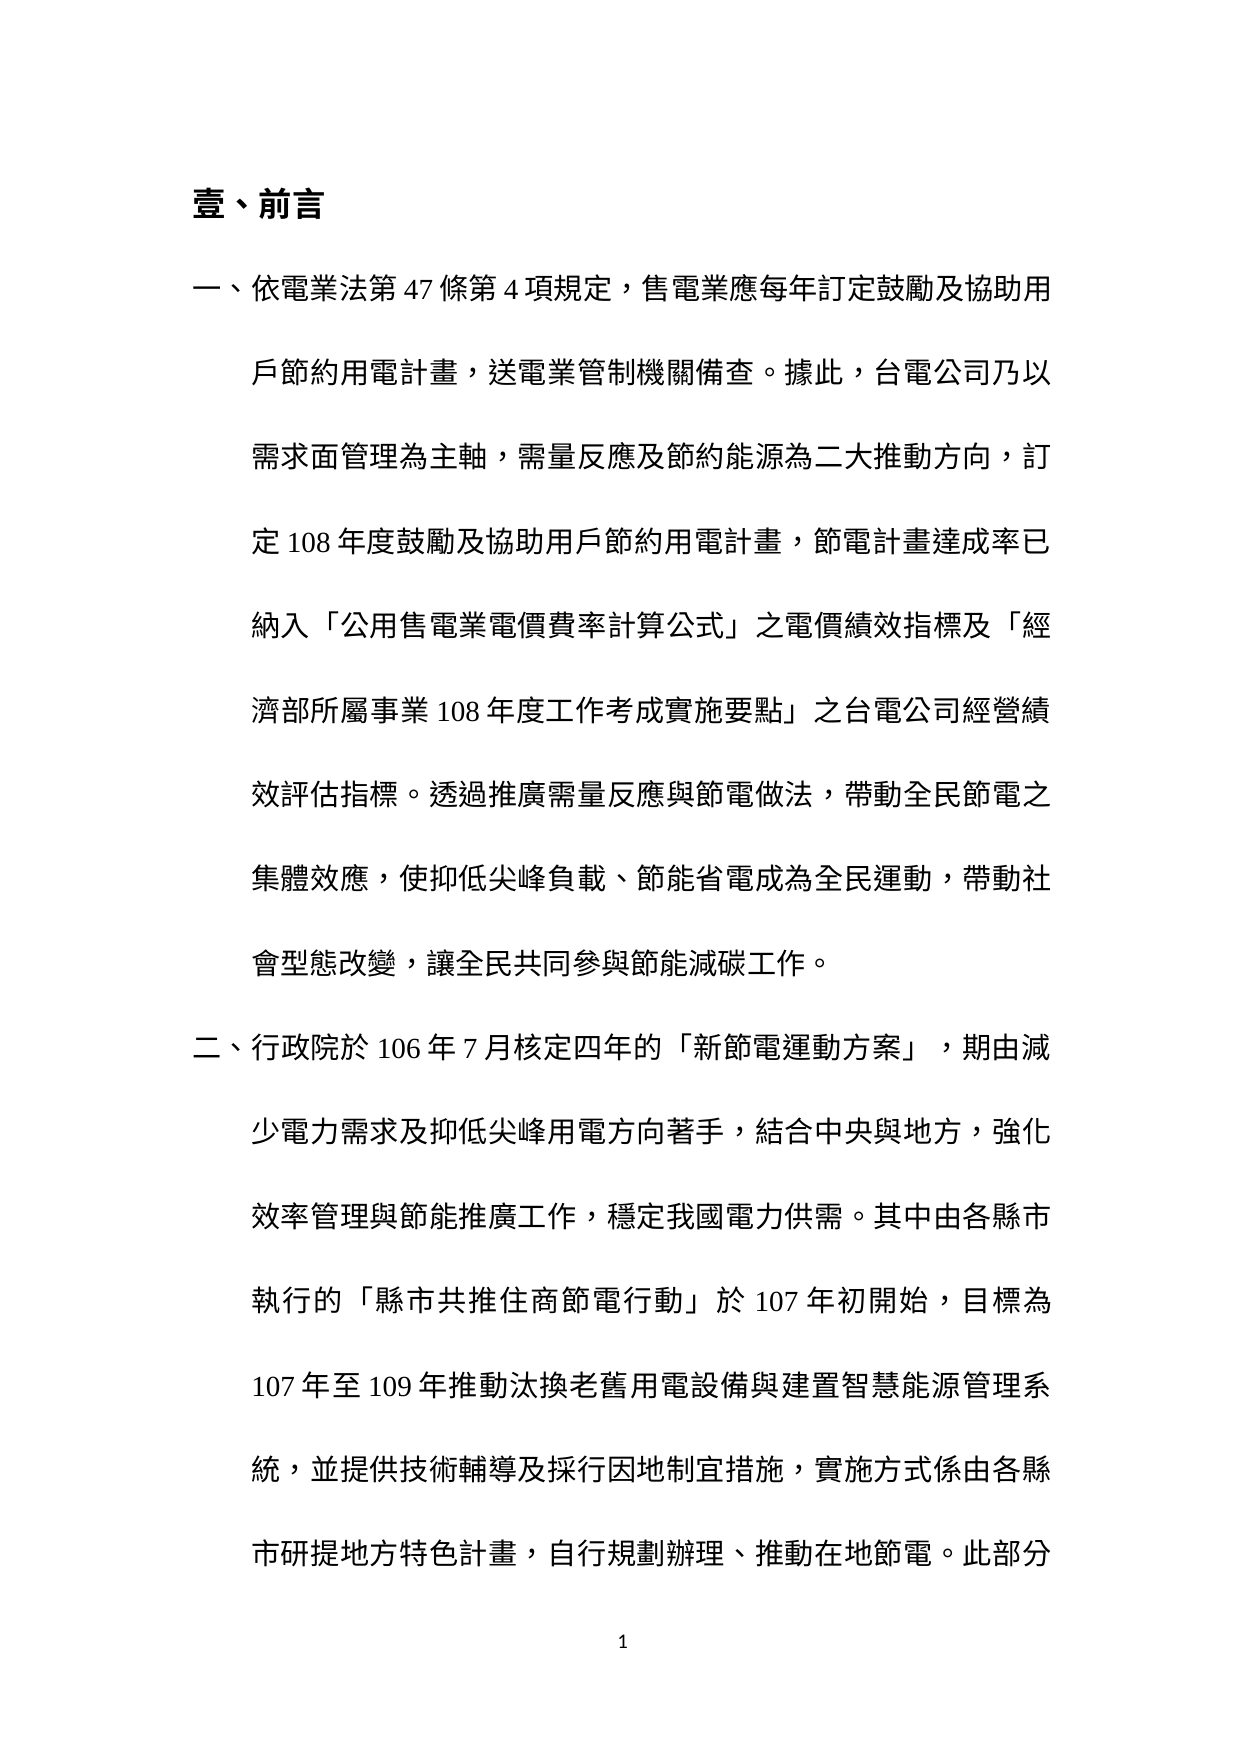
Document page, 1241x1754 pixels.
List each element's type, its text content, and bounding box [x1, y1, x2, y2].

text 壹、前言 [192, 160, 1053, 244]
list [192, 1003, 1053, 1594]
list 依電業法第47條第4項規定，售電業應每年訂定鼓勵及協助用戶節約用電計畫，送電業管制機關備查。據此，台電公司乃以需求面管理為主軸，需量反應及節約能源為二大推動方向，訂定108年度鼓勵及協助用戶節約用電計畫，節電計畫達成率已納入「公用售電業電價費率計算公式」之電價績效指標及「經濟部所屬事業108年度工作考成實施要點」之台電公司經營績效評估指標。透過推廣需量反應與節電做法，帶動全民節電之集體效應，使抑低尖峰負載、節能省電成為全民運動，帶動社會型態改變，讓全民共同參與節能減碳工作。 [192, 244, 1053, 1003]
